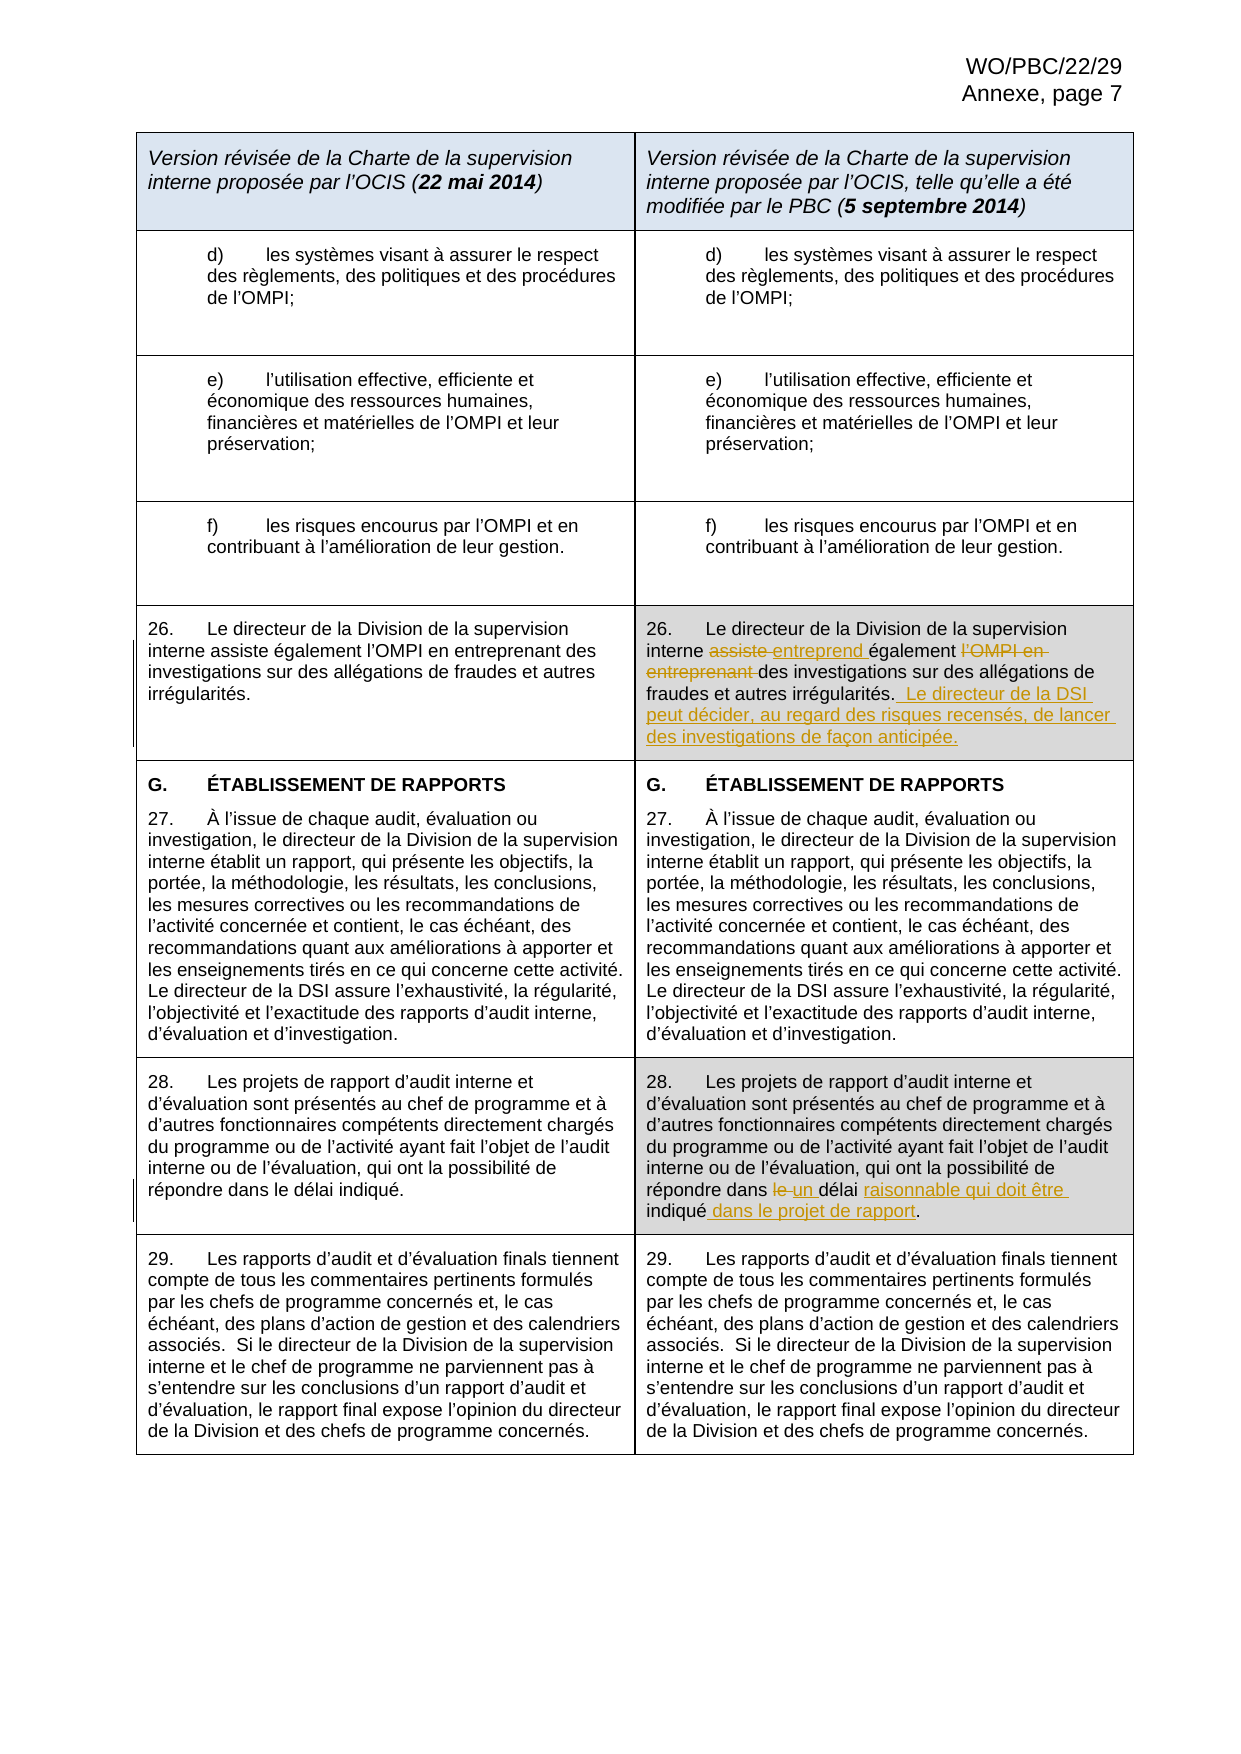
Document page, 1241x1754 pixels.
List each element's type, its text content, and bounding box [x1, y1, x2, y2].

table_cell 28. Les projets de rapport d’audit interne et d’évaluation sont présentés au chef de programme et à d’autres fonctionnaires compétents directement chargés du programme ou de l’activité ayant fait l’objet de l’audit interne ou de l’évaluation, qui ont la possibilité de répondre dans délai indiqué. [636, 1058, 1133, 1234]
table_cell f) les risques encourus par l’OMPI et en contribuant à l’amélioration de leur gestion. [137, 502, 634, 604]
table_cell e) l’utilisation effective, efficiente et économique des ressources humaines, financières et matérielles de l’OMPI et leur préservation; [137, 356, 634, 501]
table_cell 26. Le directeur de la Division de la supervision interne assiste également l’OMPI en entreprenant des investigations sur des allégations de fraudes et autres irrégularités. [137, 606, 634, 760]
table_cell f) les risques encourus par l’OMPI et en contribuant à l’amélioration de leur gestion. [636, 502, 1133, 604]
table_cell 29. Les rapports d’audit et d’évaluation finals tiennent compte de tous les commentaires pertinents formulés par les chefs de programme concernés et, le cas échéant, des plans d’action de gestion et des calendriers associés. Si le directeur de la Division de la supervision interne et le chef de programme ne parviennent pas à s’entendre sur les conclusions d’un rapport d’audit et d’évaluation, le rapport final expose l’opinion du directeur de la Division et des chefs de programme concernés. [636, 1235, 1133, 1454]
table_header Version révisée de la Charte de la supervision interne proposée par l’OCIS (22 mai 2014) [137, 133, 634, 230]
table_cell d) les systèmes visant à assurer le respect des règlements, des politiques et des procédures de l’OMPI; [137, 231, 634, 355]
table_cell 26. Le directeur de la Division de la supervision interne également des investigations sur des allégations de fraudes et autres irrégularités. [636, 606, 1133, 760]
table_header Version révisée de la Charte de la supervision interne proposée par l’OCIS, telle qu’elle a été modifiée par le PBC (5 septembre 2014) [636, 133, 1133, 230]
table_cell G. ÉTABLISSEMENT DE RAPPORTS 27. À l’issue de chaque audit, évaluation ou investigation, le directeur de la Division de la supervision interne établit un rapport, qui présente les objectifs, la portée, la méthodologie, les résultats, les conclusions, les mesures correctives ou les recommandations de l’activité concernée et contient, le cas échéant, des recommandations quant aux améliorations à apporter et les enseignements tirés en ce qui concerne cette activité. Le directeur de la DSI assure l’exhaustivité, la régularité, l’objectivité et l’exactitude des rapports d’audit interne, d’évaluation et d’investigation. [137, 761, 634, 1057]
table_cell d) les systèmes visant à assurer le respect des règlements, des politiques et des procédures de l’OMPI; [636, 231, 1133, 355]
table_cell e) l’utilisation effective, efficiente et économique des ressources humaines, financières et matérielles de l’OMPI et leur préservation; [636, 356, 1133, 501]
table_cell 29. Les rapports d’audit et d’évaluation finals tiennent compte de tous les commentaires pertinents formulés par les chefs de programme concernés et, le cas échéant, des plans d’action de gestion et des calendriers associés. Si le directeur de la Division de la supervision interne et le chef de programme ne parviennent pas à s’entendre sur les conclusions d’un rapport d’audit et d’évaluation, le rapport final expose l’opinion du directeur de la Division et des chefs de programme concernés. [137, 1235, 634, 1454]
table_cell G. ÉTABLISSEMENT DE RAPPORTS 27. À l’issue de chaque audit, évaluation ou investigation, le directeur de la Division de la supervision interne établit un rapport, qui présente les objectifs, la portée, la méthodologie, les résultats, les conclusions, les mesures correctives ou les recommandations de l’activité concernée et contient, le cas échéant, des recommandations quant aux améliorations à apporter et les enseignements tirés en ce qui concerne cette activité. Le directeur de la DSI assure l’exhaustivité, la régularité, l’objectivité et l’exactitude des rapports d’audit interne, d’évaluation et d’investigation. [636, 761, 1133, 1057]
table_cell 28. Les projets de rapport d’audit interne et d’évaluation sont présentés au chef de programme et à d’autres fonctionnaires compétents directement chargés du programme ou de l’activité ayant fait l’objet de l’audit interne ou de l’évaluation, qui ont la possibilité de répondre dans le délai indiqué. [137, 1058, 634, 1234]
